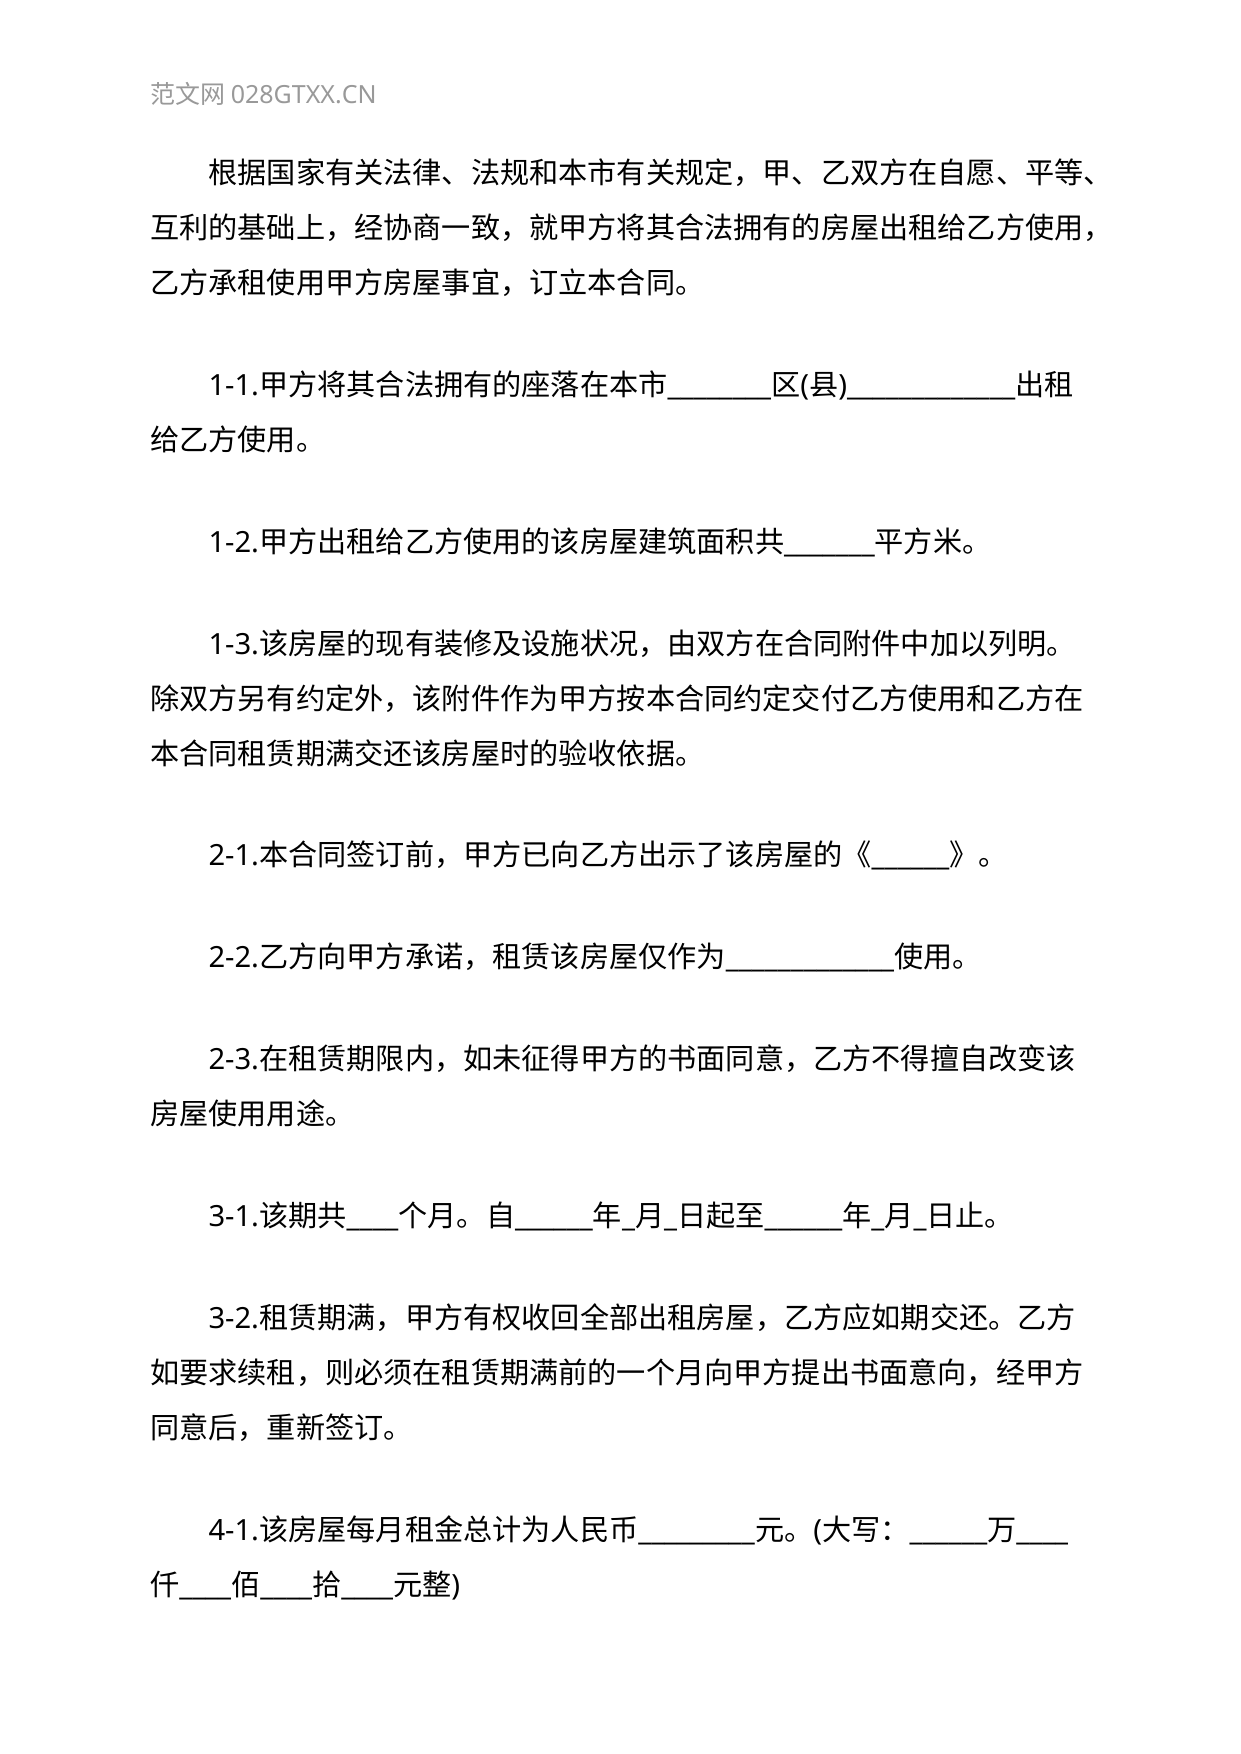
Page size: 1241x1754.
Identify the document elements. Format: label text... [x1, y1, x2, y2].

text 2-1.本合同签订前，甲方已向乙方出示了该房屋的《______》。 [150, 832, 1090, 874]
text 1-3.该房屋的现有装修及设施状况，由双方在合同附件中加以列明。除双方另有约定外，该附件作为甲方按本合同约定交付乙方使用和乙方在本合同租赁期满交还该房屋时的验收依据。 [150, 620, 1090, 772]
text 3-2.租赁期满，甲方有权收回全部出租房屋，乙方应如期交还。乙方如要求续租，则必须在租赁期满前的一个月向甲方提出书面意向，经甲方同意后，重新签订。 [150, 1295, 1090, 1447]
text 1-2.甲方出租给乙方使用的该房屋建筑面积共_______平方米。 [150, 518, 1090, 561]
text 2-2.乙方向甲方承诺，租赁该房屋仅作为_____________使用。 [150, 934, 1090, 976]
text 2-3.在租赁期限内，如未征得甲方的书面同意，乙方不得擅自改变该房屋使用用途。 [150, 1036, 1090, 1133]
text 4-1.该房屋每月租金总计为人民币_________元。(大写：______万____仟____佰____拾____元整) [150, 1506, 1090, 1604]
text 根据国家有关法律、法规和本市有关规定，甲、乙双方在自愿、平等、互利的基础上，经协商一致，就甲方将其合法拥有的房屋出租给乙方使用，乙方承租使用甲方房屋事宜，订立本合同。 [150, 150, 1090, 302]
text 1-1.甲方将其合法拥有的座落在本市________区(县)_____________出租给乙方使用。 [150, 362, 1090, 459]
text 3-1.该期共____个月。自______年_月_日起至______年_月_日止。 [150, 1193, 1090, 1235]
